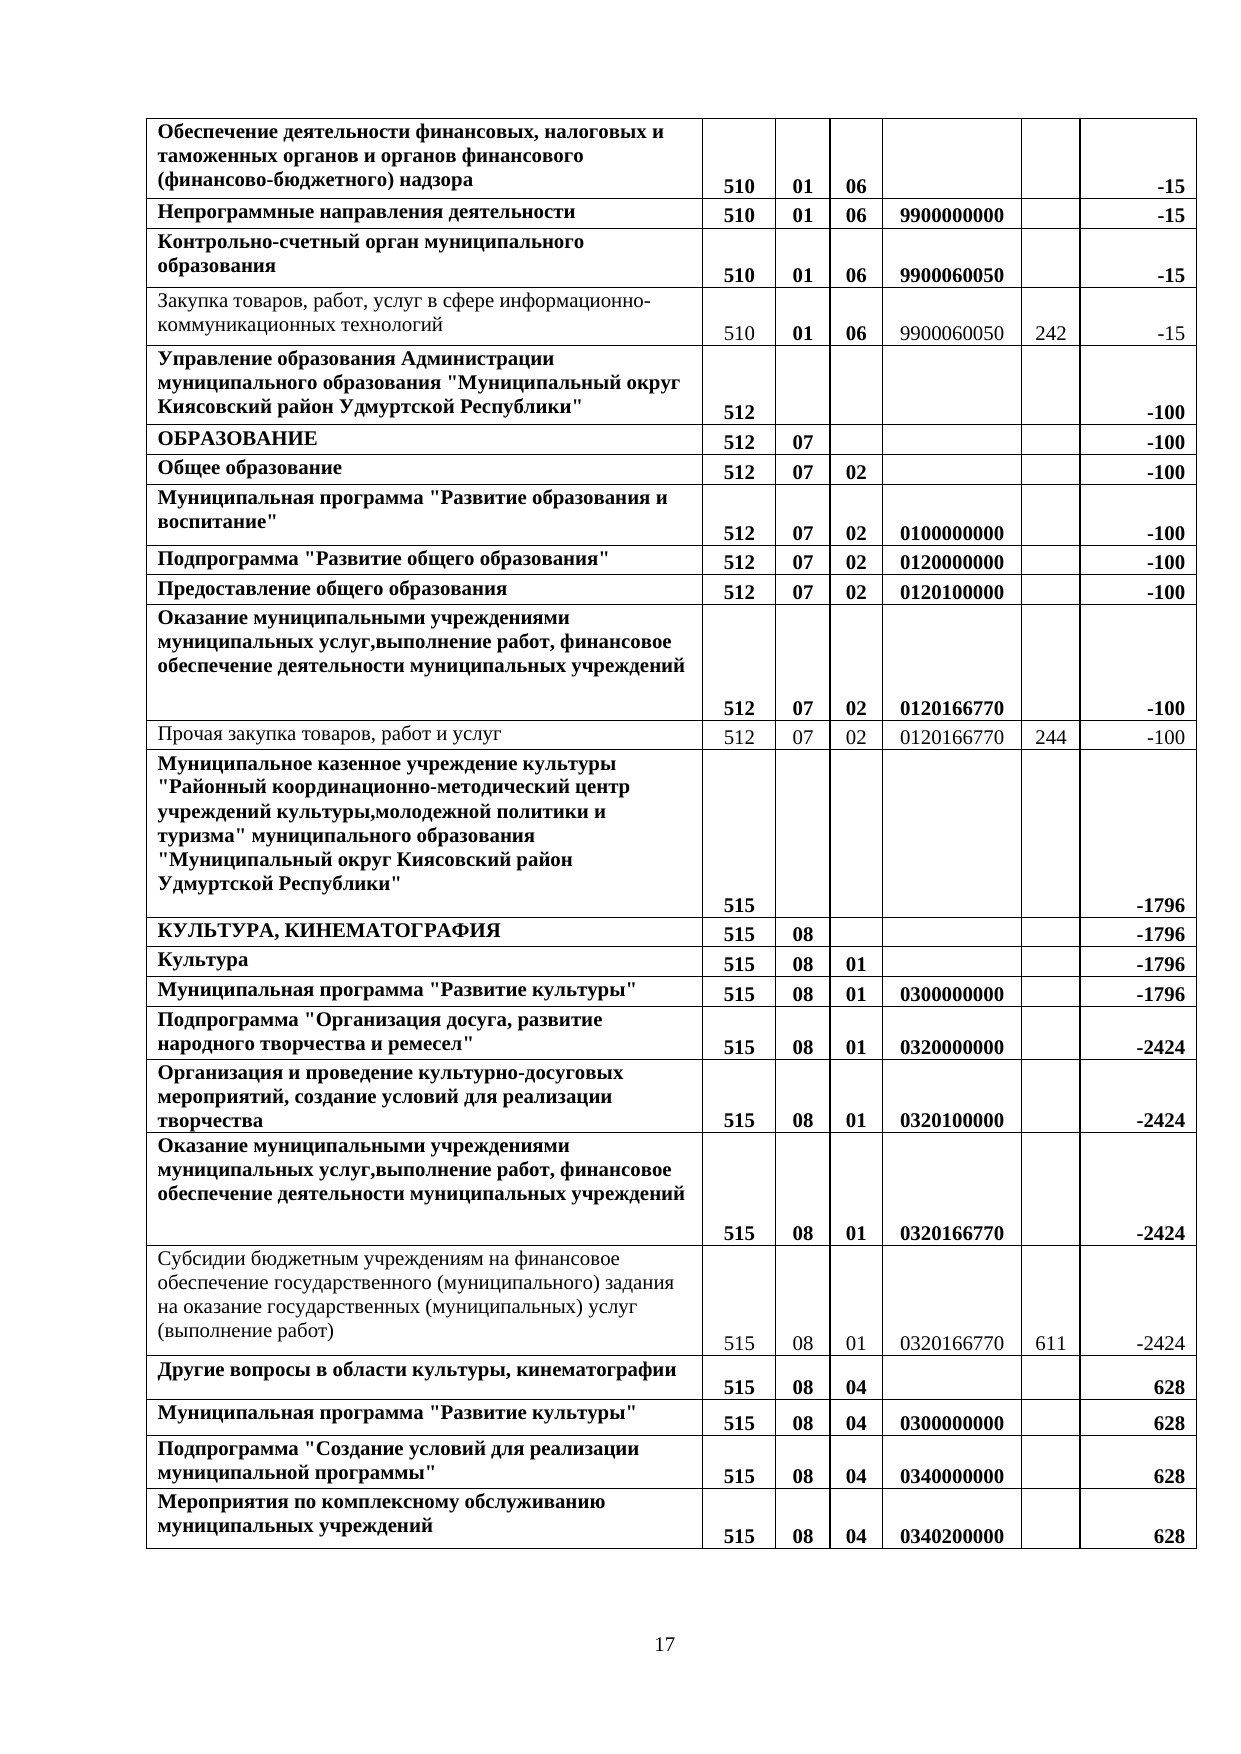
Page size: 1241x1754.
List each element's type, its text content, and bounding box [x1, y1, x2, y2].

table_cell Прочая закупка товаров, работ и услуг [147, 721, 702, 749]
table_cell -100 [1081, 455, 1196, 484]
table_cell [1022, 1356, 1079, 1399]
table_cell 512 [703, 575, 775, 604]
table_cell 515 [703, 1436, 775, 1488]
table_cell 06 [831, 199, 882, 227]
table_cell 611 [1022, 1246, 1079, 1355]
table_cell [1022, 425, 1079, 454]
table_cell 08 [776, 1060, 829, 1132]
table_cell Муниципальное казенное учреждение культуры "Районный координационно-методический центр учреждений культуры,молодежной политики и туризма" муниципального образования "Муниципальный округ Киясовский район Удмуртской Республики" [147, 750, 702, 917]
table_cell -1796 [1081, 947, 1196, 976]
table_cell Общее образование [147, 455, 702, 484]
table_cell [1022, 1060, 1079, 1132]
table_cell Контрольно-счетный орган муниципального образования [147, 229, 702, 287]
table_cell 628 [1081, 1436, 1196, 1488]
table_cell 515 [703, 750, 775, 917]
table_cell 242 [1022, 288, 1079, 345]
table_cell [883, 1356, 1021, 1399]
table_cell -1796 [1081, 750, 1196, 917]
table_cell -100 [1081, 605, 1196, 720]
table_cell 515 [703, 918, 775, 946]
table_cell Культура [147, 947, 702, 976]
table_cell 512 [703, 346, 775, 424]
table_cell [1022, 119, 1079, 198]
table_cell 510 [703, 229, 775, 287]
table_cell 02 [831, 575, 882, 604]
table_cell 04 [831, 1400, 882, 1435]
table_cell Подпрограмма "Организация досуга, развитие народного творчества и ремесел" [147, 1007, 702, 1059]
table_cell [1022, 918, 1079, 946]
table_cell 07 [776, 605, 829, 720]
table_cell 01 [776, 288, 829, 345]
table_cell ОБРАЗОВАНИЕ [147, 425, 702, 454]
table_cell -100 [1081, 546, 1196, 574]
table_cell -15 [1081, 288, 1196, 345]
table_cell 01 [776, 229, 829, 287]
table_cell [831, 918, 882, 946]
table_cell 08 [776, 918, 829, 946]
table_cell [1022, 485, 1079, 545]
table_cell 08 [776, 1436, 829, 1488]
table_cell 512 [703, 425, 775, 454]
table_cell 08 [776, 1133, 829, 1244]
table_cell Организация и проведение культурно-досуговых мероприятий, создание условий для реализации творчества [147, 1060, 702, 1132]
table_cell 0120000000 [883, 546, 1021, 574]
table_cell -15 [1081, 119, 1196, 198]
table_cell 512 [703, 485, 775, 545]
table_cell 9900060050 [883, 288, 1021, 345]
table_cell 510 [703, 199, 775, 227]
table_cell 02 [831, 485, 882, 545]
table_cell 628 [1081, 1356, 1196, 1399]
table_cell 515 [703, 1133, 775, 1244]
table_cell 04 [831, 1356, 882, 1399]
table_cell 0120100000 [883, 575, 1021, 604]
table_cell [1022, 346, 1079, 424]
table_cell Закупка товаров, работ, услуг в сфере информационно-коммуникационных технологий [147, 288, 702, 345]
table_cell 08 [776, 1246, 829, 1355]
table_cell 515 [703, 1356, 775, 1399]
table_cell [1022, 199, 1079, 227]
table_cell [883, 425, 1021, 454]
table_cell -1796 [1081, 918, 1196, 946]
table_cell 06 [831, 119, 882, 198]
table_cell Муниципальная программа "Развитие культуры" [147, 977, 702, 1006]
table_cell 515 [703, 947, 775, 976]
table_cell -100 [1081, 425, 1196, 454]
table_cell 01 [831, 977, 882, 1006]
table_cell 07 [776, 721, 829, 749]
table_cell [1022, 1133, 1079, 1244]
table_cell 01 [831, 1133, 882, 1244]
table_cell [1022, 455, 1079, 484]
table_cell [883, 119, 1021, 198]
table_cell 02 [831, 455, 882, 484]
table_cell Подпрограмма "Развитие общего образования" [147, 546, 702, 574]
table_cell 9900000000 [883, 199, 1021, 227]
table_cell -100 [1081, 575, 1196, 604]
table_cell 02 [831, 605, 882, 720]
table_cell [831, 750, 882, 917]
table_cell 9900060050 [883, 229, 1021, 287]
table_cell -1796 [1081, 977, 1196, 1006]
table_cell 04 [831, 1489, 882, 1548]
table_cell [1022, 947, 1079, 976]
table_cell -100 [1081, 485, 1196, 545]
table_cell [1022, 605, 1079, 720]
table_cell 0120166770 [883, 721, 1021, 749]
table_cell 0300000000 [883, 977, 1021, 1006]
table_cell Предоставление общего образования [147, 575, 702, 604]
table_cell -100 [1081, 346, 1196, 424]
table_cell 01 [776, 199, 829, 227]
table_cell [776, 346, 829, 424]
table_cell [831, 346, 882, 424]
table_cell 0320000000 [883, 1007, 1021, 1059]
table_cell Мероприятия по комплексному обслуживанию муниципальных учреждений [147, 1489, 702, 1548]
table_cell 0320100000 [883, 1060, 1021, 1132]
table_cell -15 [1081, 229, 1196, 287]
table_cell 08 [776, 1356, 829, 1399]
table_cell [1022, 1489, 1079, 1548]
table_cell 07 [776, 575, 829, 604]
table_cell 07 [776, 546, 829, 574]
table_cell 06 [831, 288, 882, 345]
table_cell [883, 750, 1021, 917]
table_cell 515 [703, 1489, 775, 1548]
table_cell 01 [831, 1246, 882, 1355]
table_cell 04 [831, 1436, 882, 1488]
table_cell Муниципальная программа "Развитие образования и воспитание" [147, 485, 702, 545]
table_cell 08 [776, 1007, 829, 1059]
table_cell [883, 346, 1021, 424]
table_cell [1022, 750, 1079, 917]
table_cell 515 [703, 977, 775, 1006]
table_cell [1022, 546, 1079, 574]
table_cell Муниципальная программа "Развитие культуры" [147, 1400, 702, 1435]
table_cell 07 [776, 455, 829, 484]
table_cell [883, 455, 1021, 484]
table_cell 02 [831, 546, 882, 574]
table_cell Непрограммные направления деятельности [147, 199, 702, 227]
table_cell -2424 [1081, 1246, 1196, 1355]
table_cell 01 [831, 947, 882, 976]
table_cell -2424 [1081, 1133, 1196, 1244]
table_cell 512 [703, 546, 775, 574]
table_cell 512 [703, 605, 775, 720]
table_cell 01 [776, 119, 829, 198]
table_cell 512 [703, 455, 775, 484]
table_cell КУЛЬТУРА, КИНЕМАТОГРАФИЯ [147, 918, 702, 946]
table_cell 515 [703, 1060, 775, 1132]
table_cell [883, 918, 1021, 946]
table_cell 515 [703, 1400, 775, 1435]
table_cell [1022, 1400, 1079, 1435]
table_cell -15 [1081, 199, 1196, 227]
table_cell 0340200000 [883, 1489, 1021, 1548]
table_cell [1022, 1436, 1079, 1488]
table_cell 510 [703, 288, 775, 345]
table_cell 628 [1081, 1400, 1196, 1435]
table_cell 08 [776, 1489, 829, 1548]
table_cell 515 [703, 1007, 775, 1059]
table_cell -2424 [1081, 1060, 1196, 1132]
table_cell Другие вопросы в области культуры, кинематографии [147, 1356, 702, 1399]
table_cell [1022, 1007, 1079, 1059]
table_cell -2424 [1081, 1007, 1196, 1059]
table_cell 515 [703, 1246, 775, 1355]
table_cell 06 [831, 229, 882, 287]
table_cell 628 [1081, 1489, 1196, 1548]
table_cell 01 [831, 1007, 882, 1059]
table_cell 0100000000 [883, 485, 1021, 545]
table_cell [883, 947, 1021, 976]
table_cell 0320166770 [883, 1246, 1021, 1355]
table_cell 0300000000 [883, 1400, 1021, 1435]
table_cell Подпрограмма "Создание условий для реализации муниципальной программы" [147, 1436, 702, 1488]
table_cell Оказание муниципальными учреждениями муниципальных услуг,выполнение работ, финансовое обеспечение деятельности муниципальных учреждений [147, 1133, 702, 1244]
table_cell [776, 750, 829, 917]
table_cell 0320166770 [883, 1133, 1021, 1244]
table_cell 07 [776, 425, 829, 454]
table_cell 512 [703, 721, 775, 749]
table_cell 0340000000 [883, 1436, 1021, 1488]
table_cell [1022, 229, 1079, 287]
table_cell 07 [776, 485, 829, 545]
table_cell [1022, 575, 1079, 604]
table_cell 0120166770 [883, 605, 1021, 720]
table_cell [1022, 977, 1079, 1006]
table_cell Оказание муниципальными учреждениями муниципальных услуг,выполнение работ, финансовое обеспечение деятельности муниципальных учреждений [147, 605, 702, 720]
table_cell 01 [831, 1060, 882, 1132]
table_cell 244 [1022, 721, 1079, 749]
table_cell 510 [703, 119, 775, 198]
table_cell 08 [776, 947, 829, 976]
table_cell -100 [1081, 721, 1196, 749]
table_cell Управление образования Администрации муниципального образования "Муниципальный округ Киясовский район Удмуртской Республики" [147, 346, 702, 424]
table_cell 02 [831, 721, 882, 749]
table_cell Обеспечение деятельности финансовых, налоговых и таможенных органов и органов финансового (финансово-бюджетного) надзора [147, 119, 702, 198]
table_cell [831, 425, 882, 454]
table_cell 08 [776, 1400, 829, 1435]
table_cell 08 [776, 977, 829, 1006]
